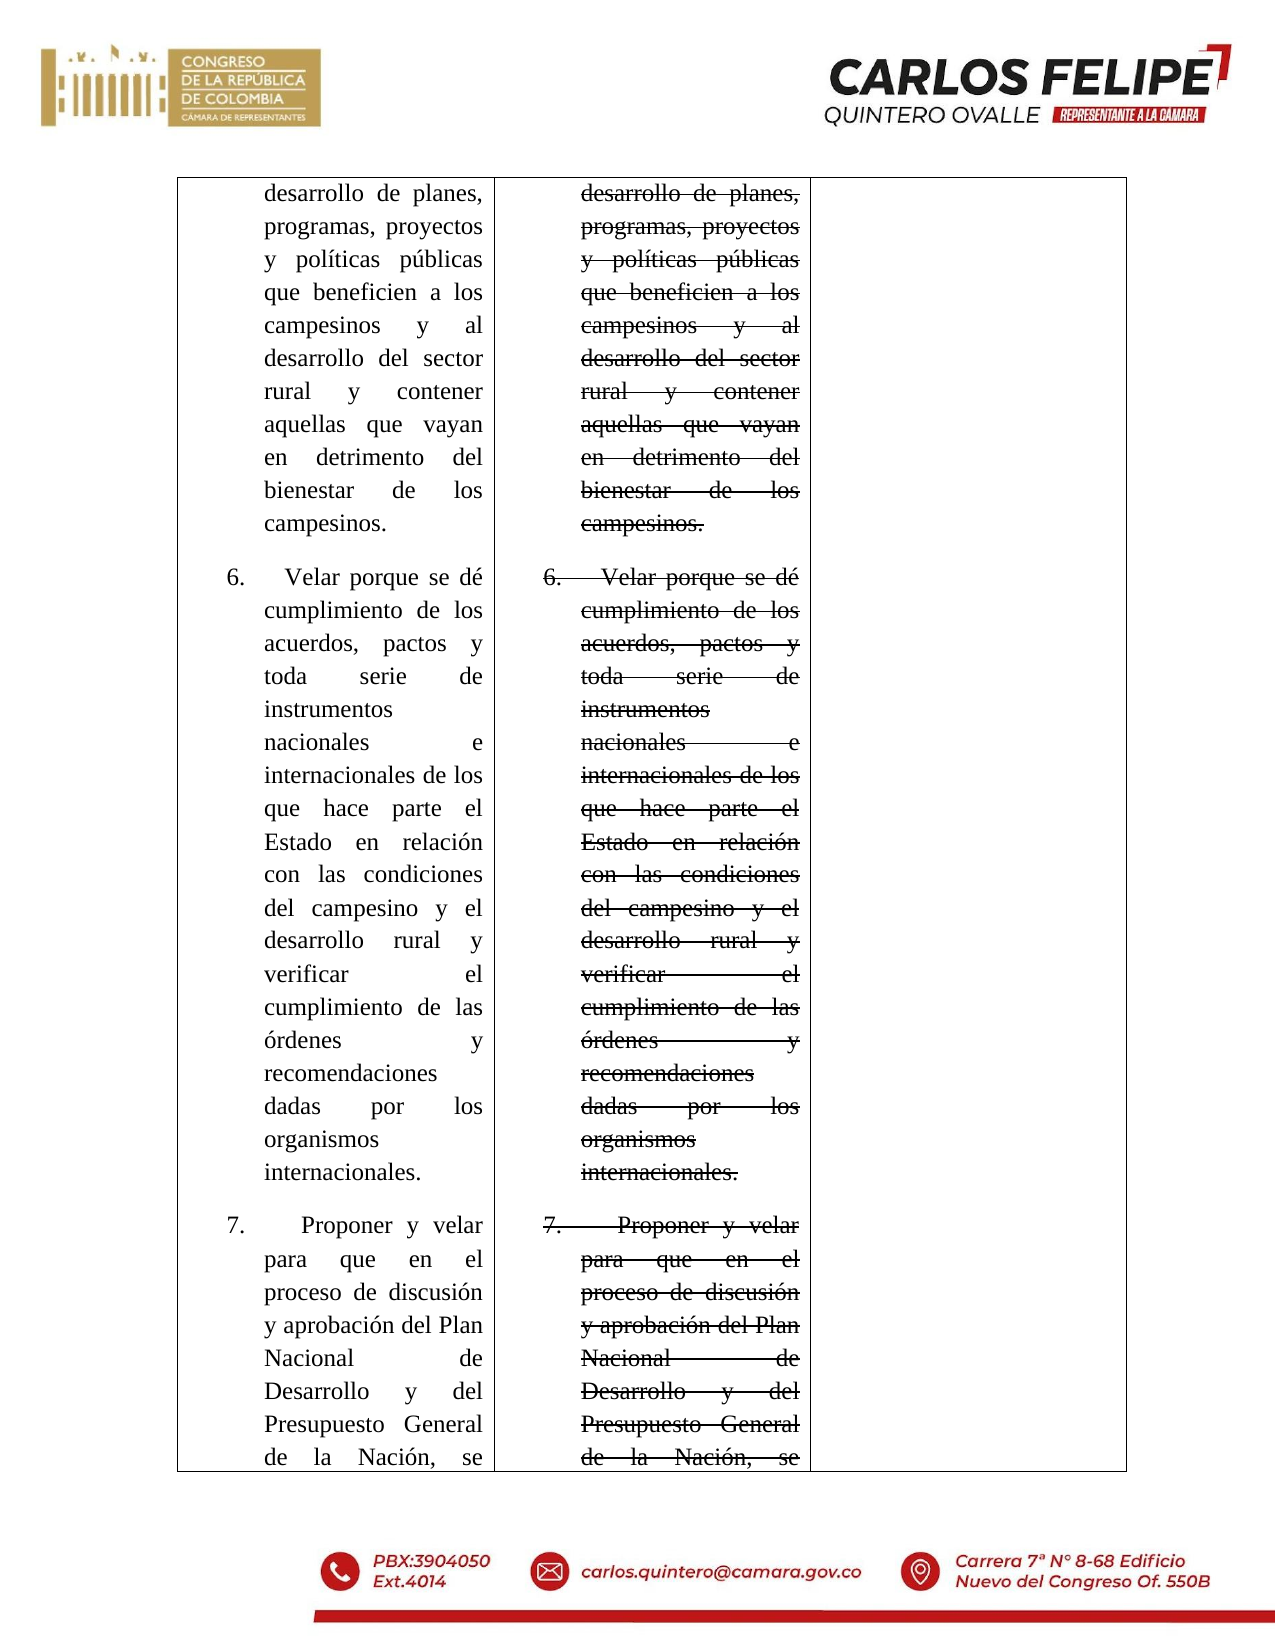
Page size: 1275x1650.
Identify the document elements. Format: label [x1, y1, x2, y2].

picture [0, 0, 1275, 1650]
table_cell [178, 178, 494, 1471]
table_cell [495, 178, 810, 1471]
table_cell [811, 178, 1126, 1471]
